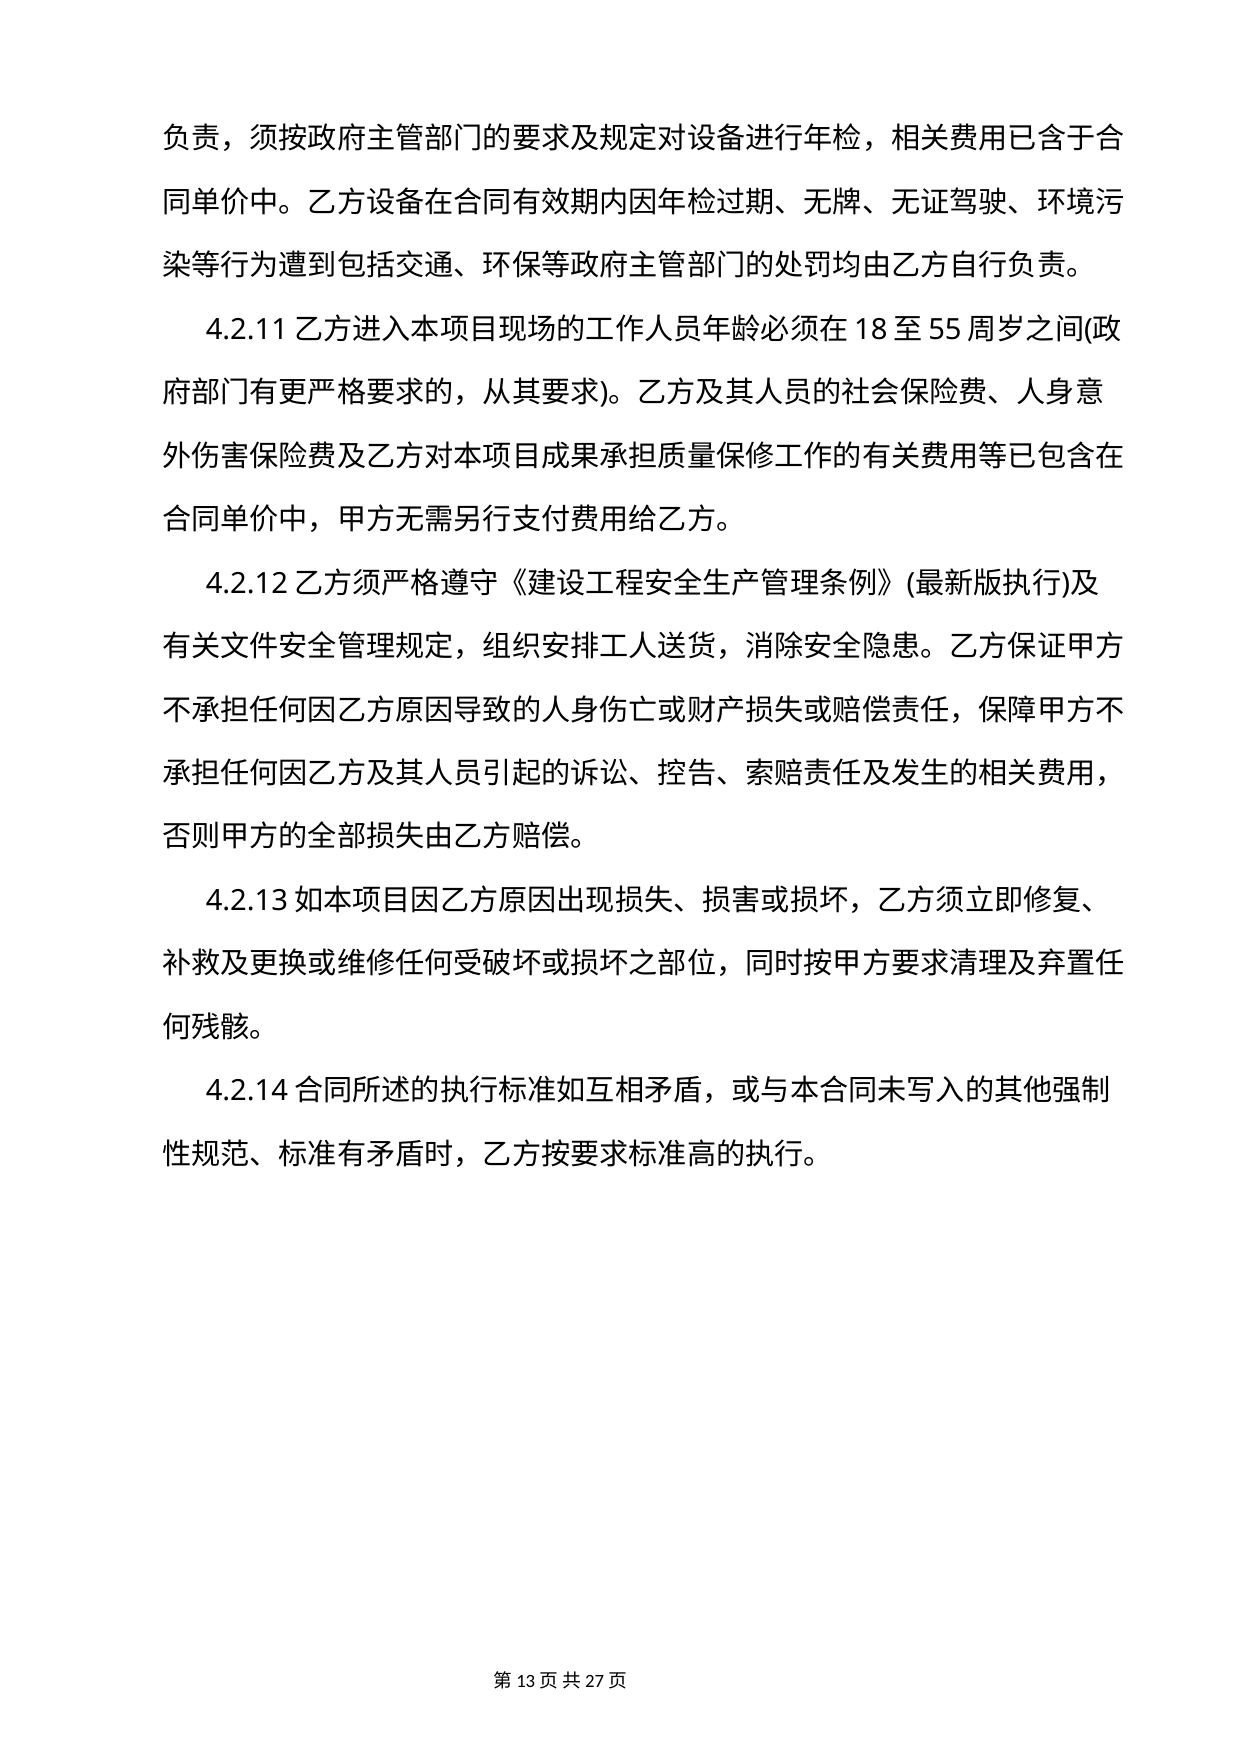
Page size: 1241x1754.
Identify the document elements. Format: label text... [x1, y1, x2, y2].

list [162, 115, 1124, 284]
list 4.2.14合同所述的执行标准如互相矛盾，或与本合同未写入的其他强制性规范、标准有矛盾时，乙方按要求标准高的执行。 [162, 1067, 1124, 1173]
list 4.2.11乙方进入本项目现场的工作人员年龄必须在18至55周岁之间(政府部门有更严格要求的，从其要求)。乙方及其人员的社会保险费、人身意外伤害保险费及乙方对本项目成果承担质量保修工作的有关费用等已包含在合同单价中，甲方无需另行支付费用给乙方。 [162, 305, 1124, 538]
list 4.2.12乙方须严格遵守《建设工程安全生产管理条例》(最新版执行)及有关文件安全管理规定，组织安排工人送货，消除安全隐患。乙方保证甲方不承担任何因乙方原因导致的人身伤亡或财产损失或赔偿责任，保障甲方不承担任何因乙方及其人员引起的诉讼、控告、索赔责任及发生的相关费用，否则甲方的全部损失由乙方赔偿。 [162, 559, 1124, 855]
list 4.2.13如本项目因乙方原因出现损失、损害或损坏，乙方须立即修复、补救及更换或维修任何受破坏或损坏之部位，同时按甲方要求清理及弃置任何残骸。 [162, 876, 1124, 1046]
